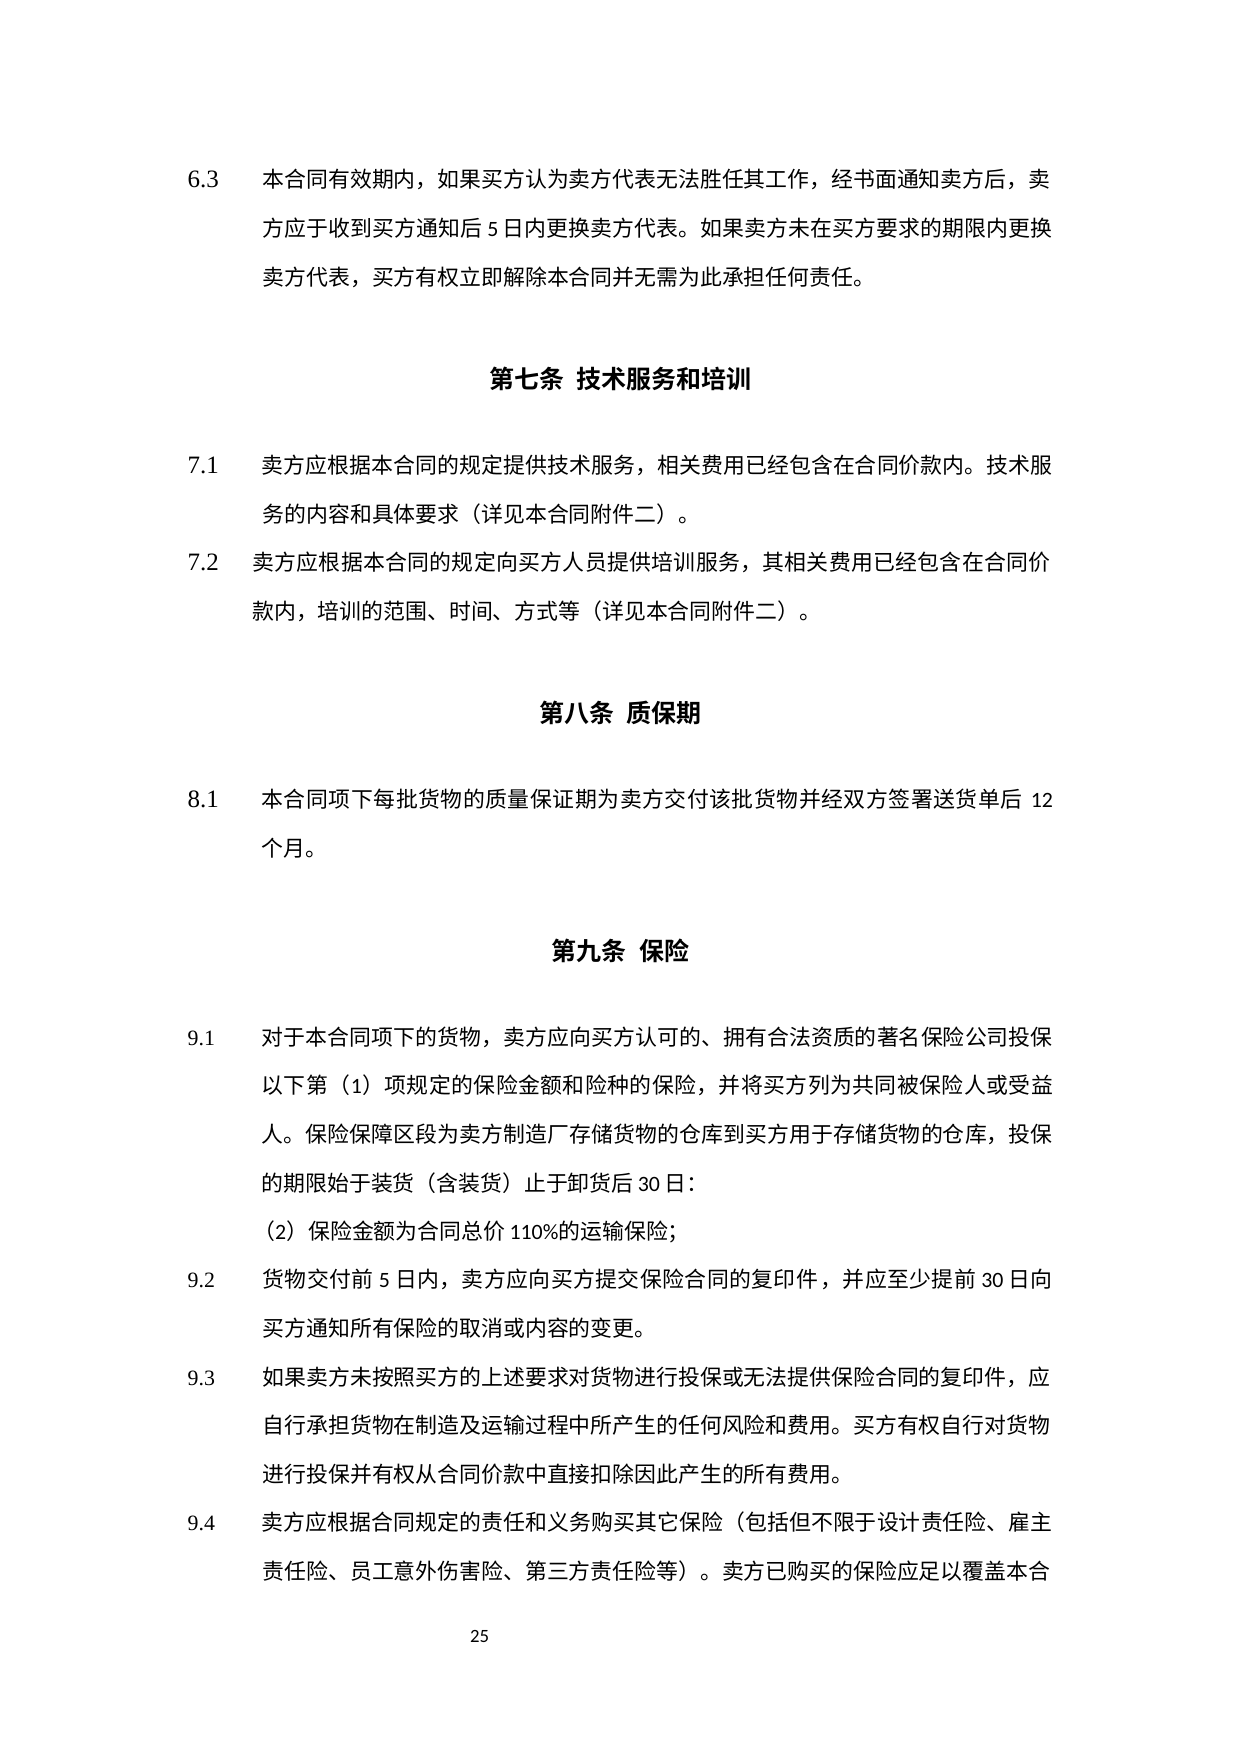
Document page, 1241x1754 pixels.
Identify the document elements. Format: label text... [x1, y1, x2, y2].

list 货物交付前5日内，卖方应向买方提交保险合同的复印件，并应至少提前30日向买方通知所有保险的取消或内容的变更。 [187, 1262, 1053, 1343]
list 本合同项下每批货物的质量保证期为卖方交付该批货物并经双方签署送货单后12个月。 [187, 782, 1053, 863]
list 保险 [187, 917, 1053, 982]
list 本合同有效期内，如果买方认为卖方代表无法胜任其工作，经书面通知卖方后，卖方应于收到买方通知后5日内更换卖方代表。如果卖方未在买方要求的期限内更换卖方代表，买方有权立即解除本合同并无需为此承担任何责任。 [187, 162, 1053, 292]
list 如果卖方未按照买方的上述要求对货物进行投保或无法提供保险合同的复印件，应自行承担货物在制造及运输过程中所产生的任何风险和费用。买方有权自行对货物进行投保并有权从合同价款中直接扣除因此产生的所有费用。 [187, 1359, 1053, 1489]
list （2）保险金额为合同总价110%的运输保险； [187, 1214, 1053, 1246]
list 技术服务和培训 [187, 345, 1053, 410]
list 卖方应根据本合同的规定向买方人员提供培训服务，其相关费用已经包含在合同价款内，培训的范围、时间、方式等（详见本合同附件二）。 [187, 545, 1053, 626]
list 对于本合同项下的货物，卖方应向买方认可的、拥有合法资质的著名保险公司投保以下第（1）项规定的保险金额和险种的保险，并将买方列为共同被保险人或受益人。保险保障区段为卖方制造厂存储货物的仓库到买方用于存储货物的仓库，投保的期限始于装货（含装货）止于卸货后30日： [187, 1019, 1053, 1198]
list 质保期 [187, 679, 1053, 744]
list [187, 1505, 1053, 1586]
list 卖方应根据本合同的规定提供技术服务，相关费用已经包含在合同价款内。技术服务的内容和具体要求（详见本合同附件二）。 [187, 448, 1053, 529]
